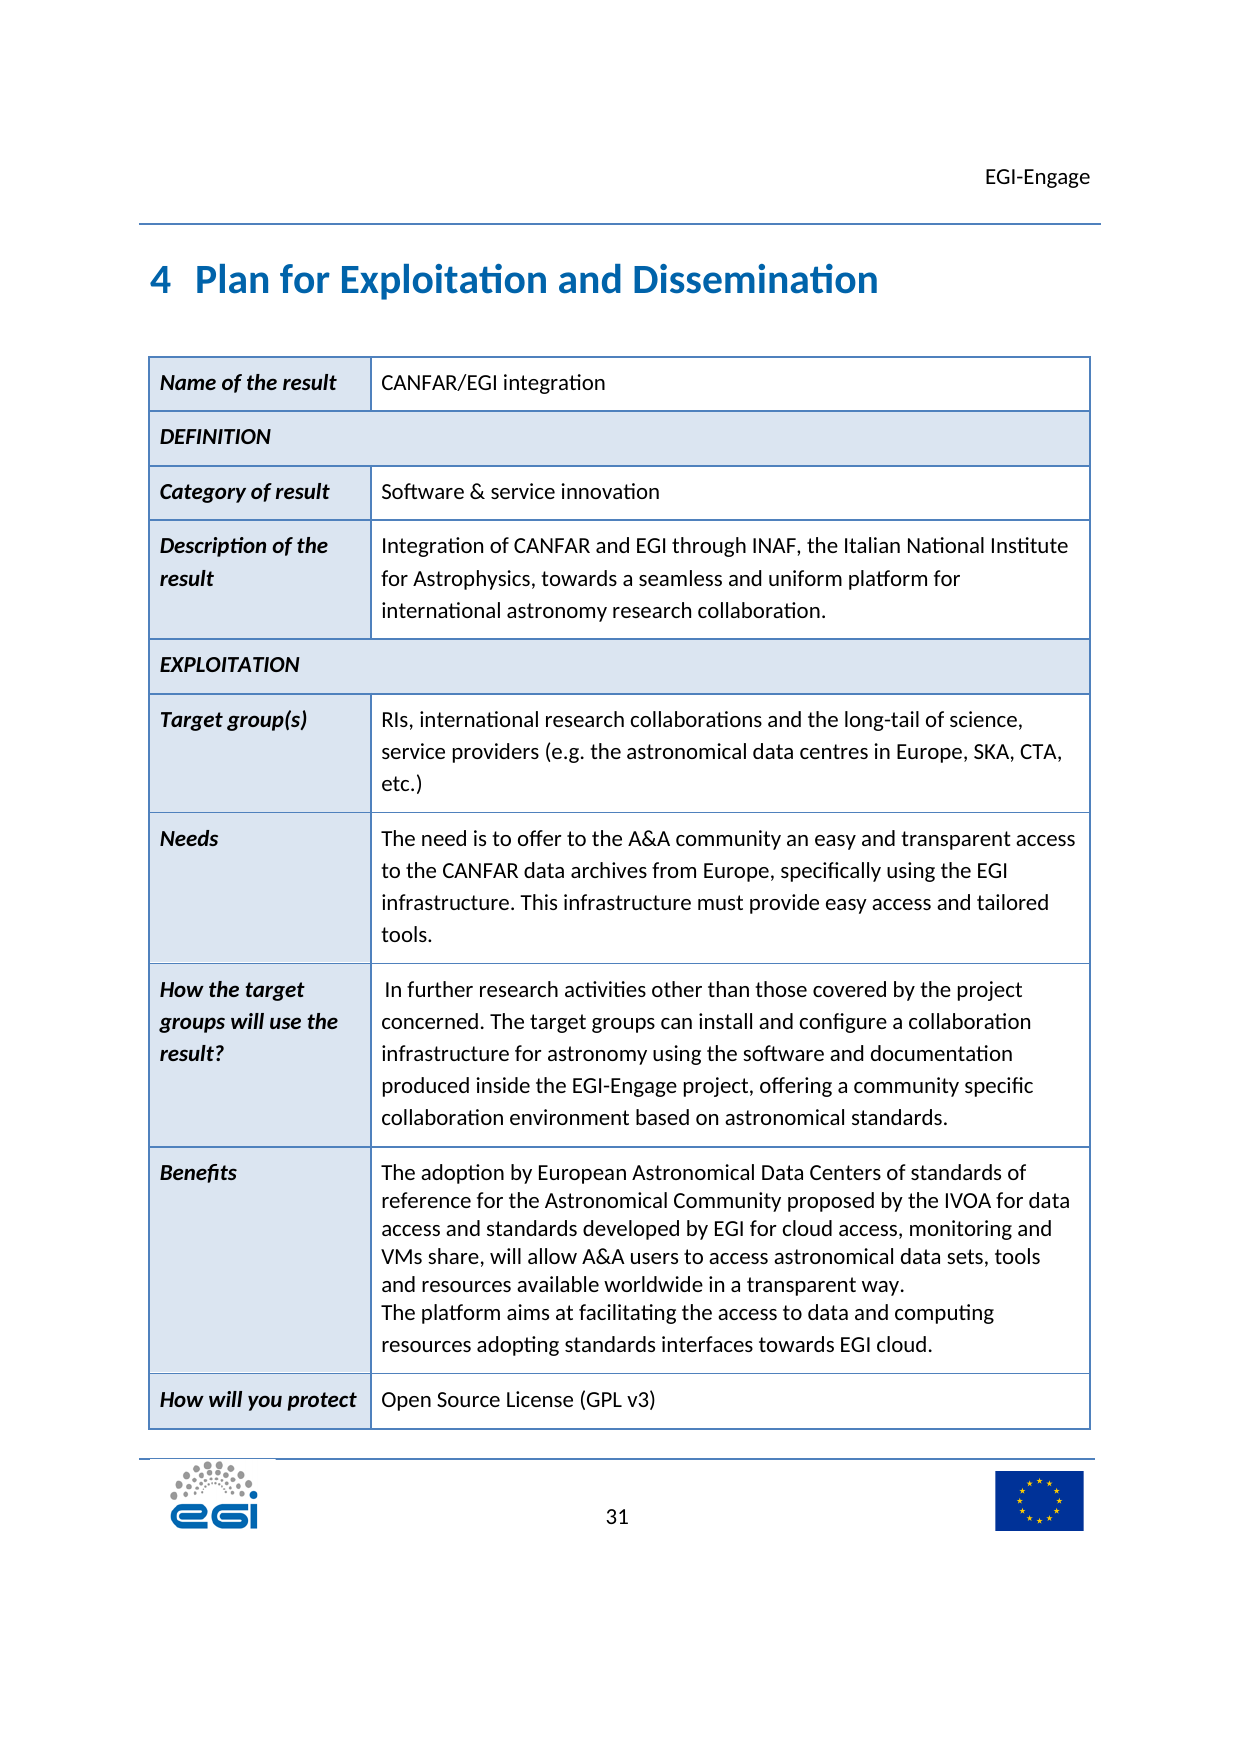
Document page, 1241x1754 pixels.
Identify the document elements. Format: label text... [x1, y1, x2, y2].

table_cell Category of result [150, 467, 370, 519]
table_cell Benefits [150, 1148, 370, 1372]
table_cell EXPLOITATION [150, 640, 1089, 693]
table_cell Software & service innovation [372, 467, 1089, 519]
subtitle Plan for Exploitation and Dissemination [150, 253, 1090, 303]
table_cell The need is to offer to the A&A community an easy and transparent access to the CANFAR data archives from Europe, specifically using the EGI infrastructure. This infrastructure must provide easy access and tailored tools. [372, 813, 1089, 962]
table_cell Description of the result [150, 521, 370, 638]
table_cell The adoption by European Astronomical Data Centers of standards of reference for the Astronomical Community proposed by the IVOA for data access and standards developed by EGI for cloud access, monitoring and VMs share, will allow A&A users to access astronomical data sets, tools and resources available worldwide in a transparent way. The platform aims at facilitating the access to data and computing resources adopting standards interfaces towards EGI cloud. [372, 1148, 1089, 1372]
table_cell Target group(s) [150, 695, 370, 811]
picture [150, 1459, 276, 1531]
table_header CANFAR/EGI integration [372, 358, 1089, 410]
table_cell Needs [150, 813, 370, 962]
table_cell How the target groups will use the result? [150, 964, 370, 1146]
table_cell In further research activities other than those covered by the project concerned. The target groups can install and configure a collaboration infrastructure for astronomy using the software and documentation produced inside the EGI-Engage project, offering a community specific collaboration environment based on astronomical standards. [372, 964, 1089, 1146]
table_cell DEFINITION [150, 412, 1089, 465]
table_cell RIs, international research collaborations and the long-tail of science, service providers (e.g. the astronomical data centres in Europe, SKA, CTA, etc.) [372, 695, 1089, 811]
table_cell Open Source License (GPL v3) [372, 1374, 1089, 1428]
table_header Name of the result [150, 358, 370, 410]
table_cell How will you protect the results? [150, 1374, 370, 1428]
table_cell Integration of CANFAR and EGI through INAF, the Italian National Institute for Astrophysics, towards a seamless and uniform platform for international astronomy research collaboration. [372, 521, 1089, 638]
picture [995, 1471, 1084, 1531]
